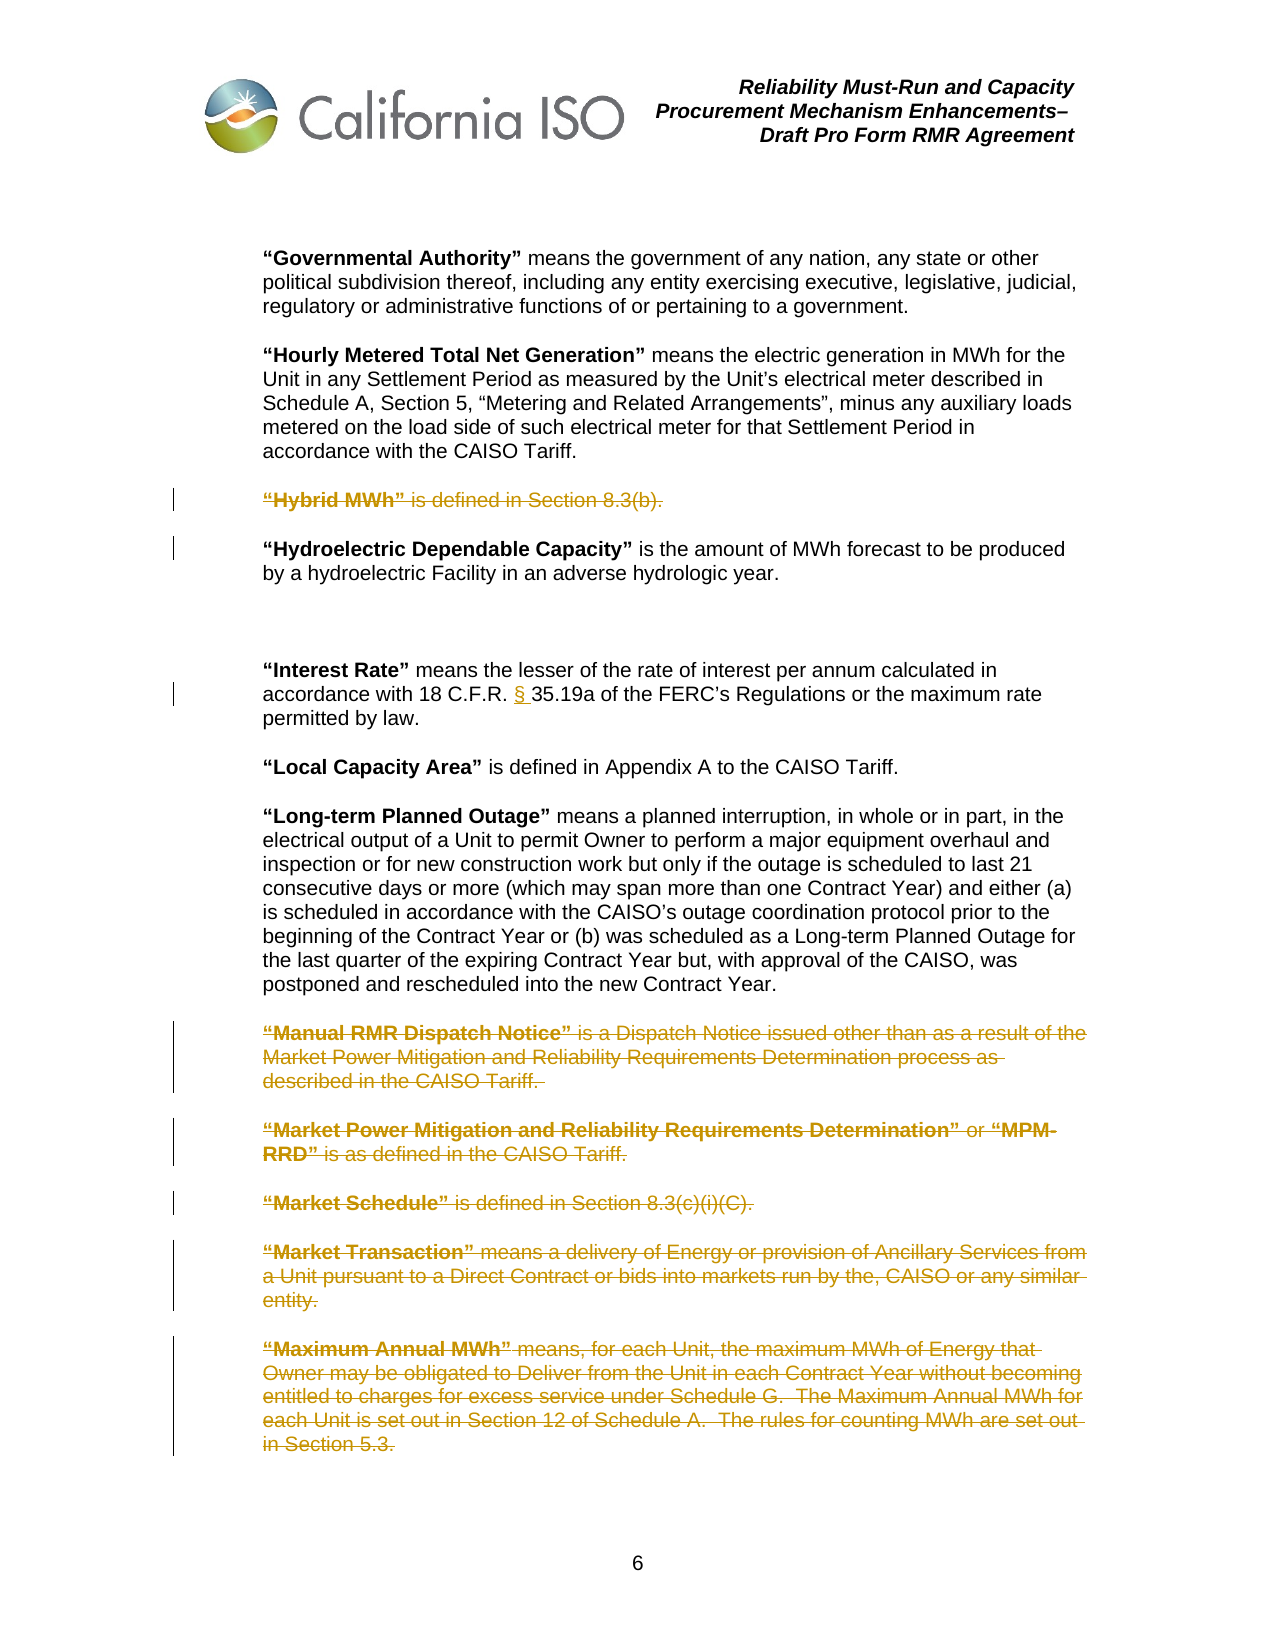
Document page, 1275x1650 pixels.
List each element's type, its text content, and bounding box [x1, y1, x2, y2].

picture [198, 75, 628, 156]
text “Interest Rate” means the lesser of the rate of interest per annum calculated in accordance with 18 C.F.R. 35.19a of the FERC’s Regulations or the maximum rate permitted by law. [262, 658, 1087, 730]
text “Hourly Metered Total Net Generation” means the electric generation in MWh for the Unit in any Settlement Period as measured by the Unit’s electrical meter described in Schedule A, Section 5, “Metering and Related Arrangements”, minus any auxiliary loads metered on the load side of such electrical meter for that Settlement Period in accordance with the CAISO Tariff. [262, 343, 1087, 462]
text “Long-term Planned Outage” means a planned interruption, in whole or in part, in the electrical output of a Unit to permit Owner to perform a major equipment overhaul and inspection or for new construction work but only if the outage is scheduled to last 21 consecutive days or more (which may span more than one Contract Year) and either (a) is scheduled in accordance with the CAISO’s outage coordination protocol prior to the beginning of the Contract Year or (b) was scheduled as a Long-term Planned Outage for the last quarter of the expiring Contract Year but, with approval of the CAISO, was postponed and rescheduled into the new Contract Year. [262, 804, 1087, 996]
text “Hydroelectric Dependable Capacity” is the amount of MWh forecast to be produced by a hydroelectric Facility in an adverse hydrologic year. [262, 536, 1087, 584]
text “Local Capacity Area” is defined in Appendix A to the CAISO Tariff. [187, 755, 1087, 779]
text “Governmental Authority” means the government of any nation, any state or other political subdivision thereof, including any entity exercising executive, legislative, judicial, regulatory or administrative functions of or pertaining to a government. [262, 246, 1087, 318]
